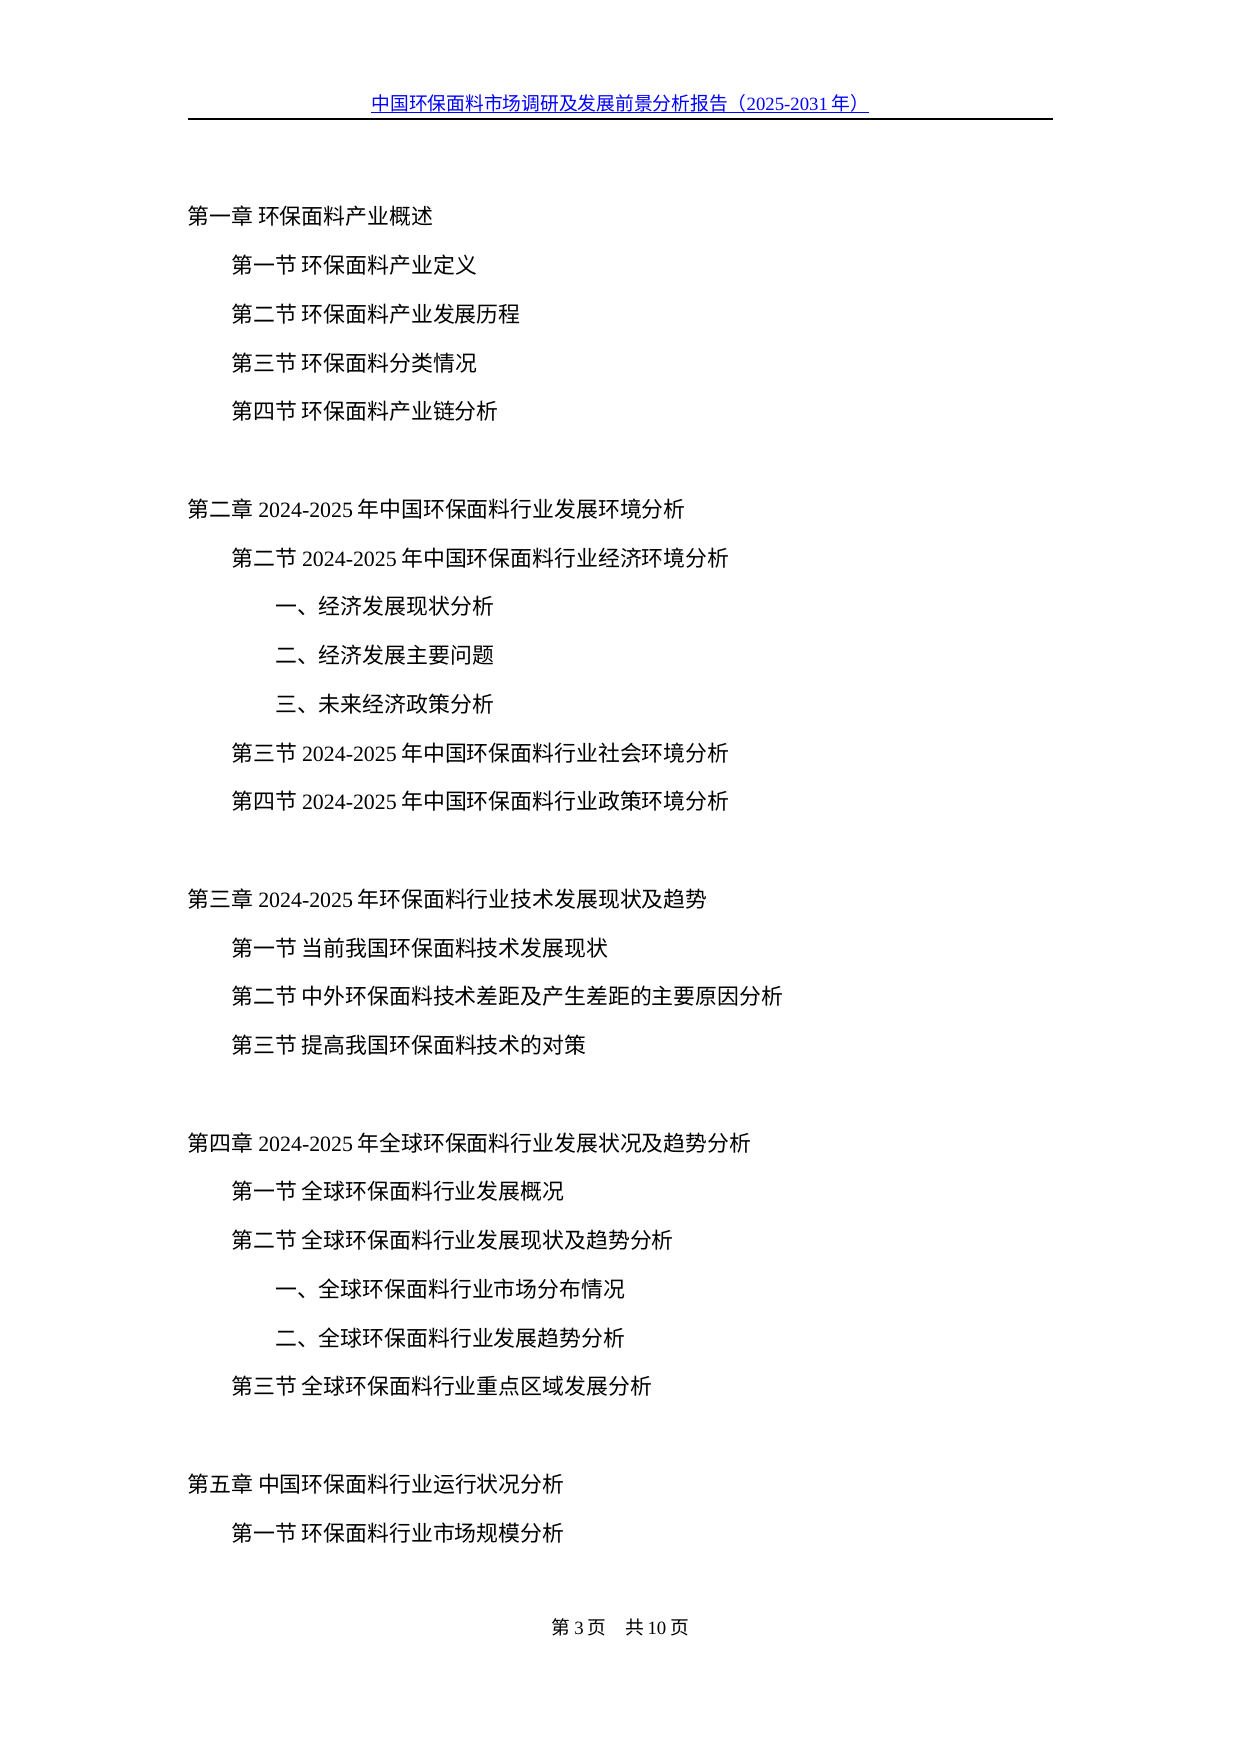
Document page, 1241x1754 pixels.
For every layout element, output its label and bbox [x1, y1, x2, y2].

text [187, 150, 1053, 1548]
